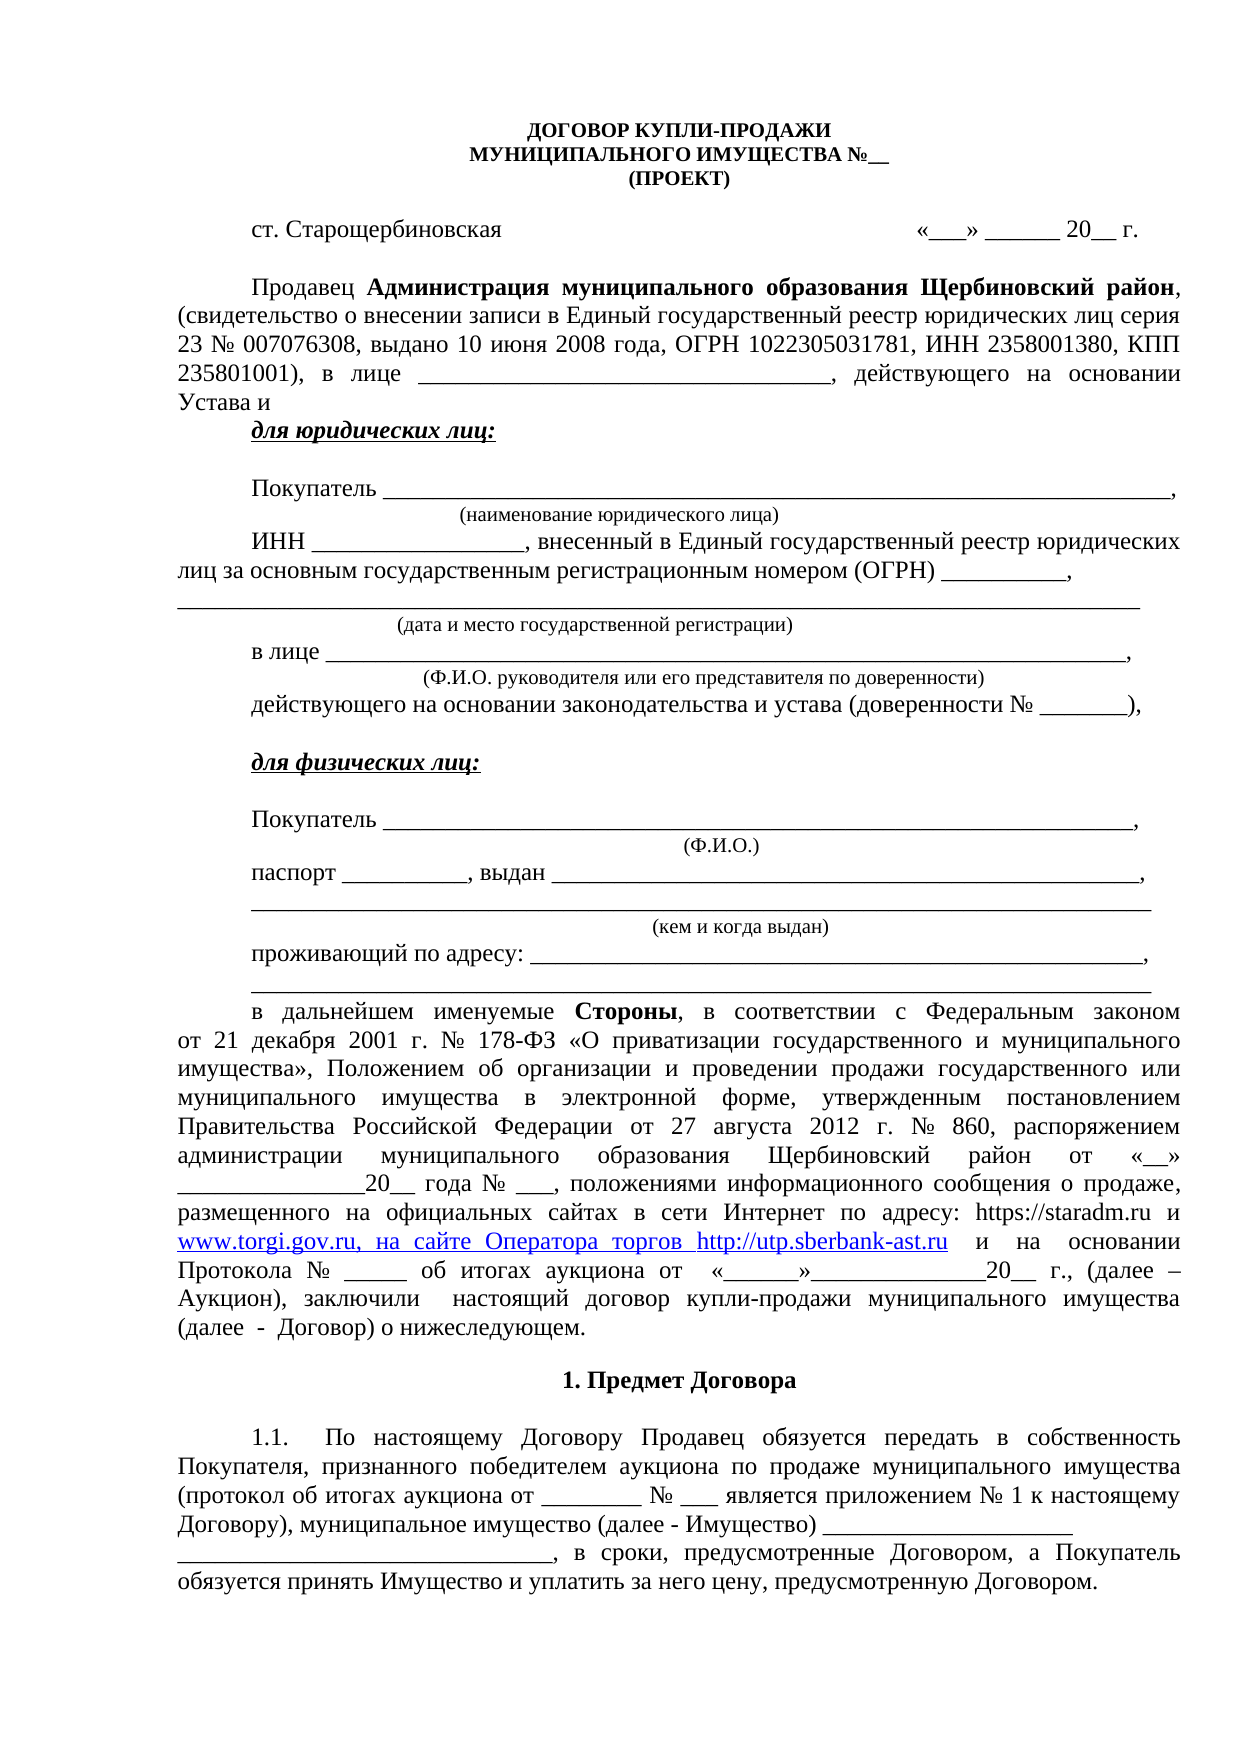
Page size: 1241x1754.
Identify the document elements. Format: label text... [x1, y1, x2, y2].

text паспорт __________, выдан _______________________________________________, [177, 857, 1181, 886]
text проживающий по адресу: _________________________________________________, [177, 938, 1181, 967]
text (Ф.И.О.) [177, 833, 1181, 857]
text Покупатель ____________________________________________________________, [177, 804, 1181, 833]
text (наименование юридического лица) [177, 502, 1181, 526]
text в лице ________________________________________________________________, [177, 636, 1181, 665]
text ДОГОВОР КУПЛИ-ПРОДАЖИ [177, 118, 1181, 142]
text ________________________________________________________________________ [177, 886, 1181, 914]
text действующего на основании законодательства и устава (доверенности № _______), [177, 689, 1181, 718]
text 1. Предмет Договора [177, 1365, 1181, 1394]
text для юридических лиц: [177, 416, 1181, 444]
text ИНН _________________, внесенный в Единый государственный реестр юридических лиц за основным государственным регистрационным номером (ОГРН) __________, [177, 526, 1181, 583]
text МУНИЦИПАЛЬНОГО ИМУЩЕСТВА №__ [177, 142, 1181, 166]
text для физических лиц: [177, 747, 1181, 775]
text (кем и когда выдан) [177, 914, 1181, 938]
text ______________________________, в сроки, предусмотренные Договором, а Покупатель обязуется принять Имущество и уплатить за него цену, предусмотренную Договором. [177, 1537, 1181, 1595]
list По настоящему Договору Продавец обязуется передать в собственность Покупателя, признанного победителем аукциона по продаже муниципального имущества (протокол об итогах аукциона от ________ № ___ является приложением № 1 к настоящему Договору), муниципальное имущество (далее - Имущество) ____________________ [177, 1422, 1181, 1537]
text (дата и место государственной регистрации) [177, 612, 1181, 636]
text (ПРОЕКТ) [177, 166, 1181, 190]
text Продавец Администрация муниципального образования Щербиновский район, (свидетельство о внесении записи в Единый государственный реестр юридических лиц серия 23 № 007076308, выдано 10 июня 2008 года, ОГРН 1022305031781, ИНН 2358001380, КПП 235801001), в лице _________________________________, действующего на основании Устава и [177, 272, 1181, 416]
text (Ф.И.О. руководителя или его представителя по доверенности) [177, 665, 1181, 689]
text _____________________________________________________________________________ [177, 583, 1181, 612]
text ________________________________________________________________________ [177, 967, 1181, 996]
text Покупатель _______________________________________________________________, [177, 473, 1181, 502]
text в дальнейшем именуемые Стороны, в соответствии с Федеральным законом от 21 декабря 2001 г. № 178-ФЗ «О приватизации государственного и муниципального имущества», Положением об организации и проведении продажи государственного или муниципального имущества в электронной форме, утвержденным постановлением Правительства Российской Федерации от 27 августа 2012 г. № 860, распоряжением администрации муниципального образования Щербиновский район от «__» _______________20__ года № ___, положениями информационного сообщения о продаже, размещенного на официальных сайтах в сети Интернет по адресу: https://staradm.ru и www.torgi.gov.ru, на сайте Оператора торгов http://utp.sberbank-ast.ru и на основании Протокола № _____ об итогах аукциона от «______»______________20__ г., (далее – Аукцион), заключили настоящий договор купли-продажи муниципального имущества (далее - Договор) о нижеследующем. [177, 996, 1181, 1341]
text ст. Старощербиновская «___» ______ 20__ г. [177, 214, 1181, 243]
